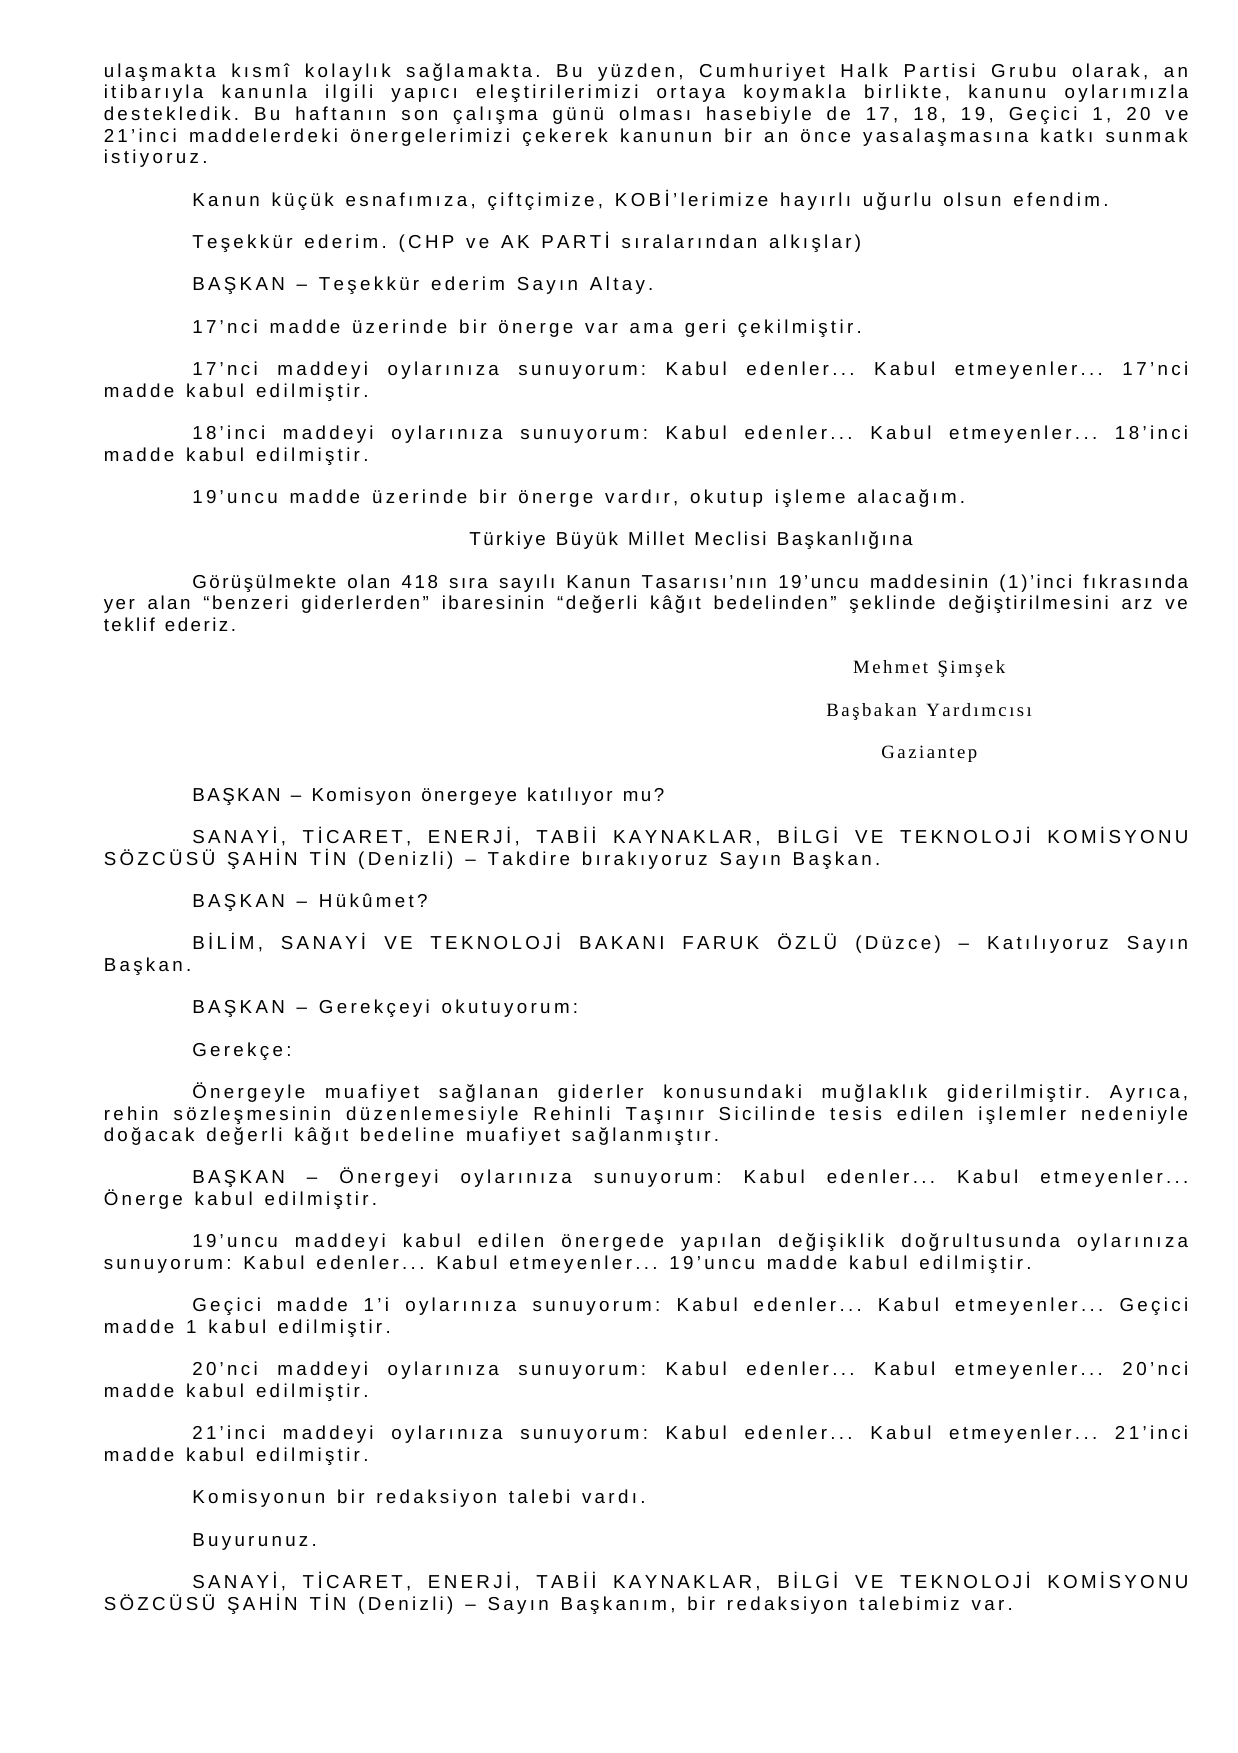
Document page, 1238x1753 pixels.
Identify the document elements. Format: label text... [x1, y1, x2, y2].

text Mehmet Şimşek [103, 656, 1190, 678]
text Geçici madde 1’i oylarınıza sunuyorum: Kabul edenler... Kabul etmeyenler... Geçici madde 1 kabul edilmiştir. [103, 1294, 1190, 1337]
text BAŞKAN – Hükûmet? [103, 890, 1190, 911]
text Gerekçe: [103, 1038, 1190, 1060]
text 17’nci madde üzerinde bir önerge var ama geri çekilmiştir. [103, 316, 1190, 337]
text Görüşülmekte olan 418 sıra sayılı Kanun Tasarısı’nın 19’uncu maddesinin (1)’inci fıkrasında yer alan “benzeri giderlerden” ibaresinin “değerli kâğıt bedelinden” şeklinde değiştirilmesini arz ve teklif ederiz. [103, 571, 1190, 635]
text Türkiye Büyük Millet Meclisi Başkanlığına [103, 528, 1190, 550]
text SANAYİ, TİCARET, ENERJİ, TABİİ KAYNAKLAR, BİLGİ VE TEKNOLOJİ KOMİSYONU SÖZCÜSÜ ŞAHİN TİN (Denizli) – Sayın Başkanım, bir redaksiyon talebimiz var. [103, 1571, 1190, 1614]
text 21’inci maddeyi oylarınıza sunuyorum: Kabul edenler... Kabul etmeyenler... 21’inci madde kabul edilmiştir. [103, 1422, 1190, 1465]
text SANAYİ, TİCARET, ENERJİ, TABİİ KAYNAKLAR, BİLGİ VE TEKNOLOJİ KOMİSYONU SÖZCÜSÜ ŞAHİN TİN (Denizli) – Takdire bırakıyoruz Sayın Başkan. [103, 826, 1190, 869]
text Buyurunuz. [103, 1528, 1190, 1550]
text Teşekkür ederim. (CHP ve AK PARTİ sıralarından alkışlar) [103, 231, 1190, 252]
text Kanun küçük esnafımıza, çiftçimize, KOBİ’lerimize hayırlı uğurlu olsun efendim. [103, 188, 1190, 210]
text BAŞKAN – Teşekkür ederim Sayın Altay. [103, 273, 1190, 295]
text BAŞKAN – Gerekçeyi okutuyorum: [103, 996, 1190, 1018]
text 20’nci maddeyi oylarınıza sunuyorum: Kabul edenler... Kabul etmeyenler... 20’nci madde kabul edilmiştir. [103, 1358, 1190, 1401]
text 19’uncu maddeyi kabul edilen önergede yapılan değişiklik doğrultusunda oylarınıza sunuyorum: Kabul edenler... Kabul etmeyenler... 19’uncu madde kabul edilmiştir. [103, 1230, 1190, 1273]
text BAŞKAN – Önergeyi oylarınıza sunuyorum: Kabul edenler... Kabul etmeyenler... Önerge kabul edilmiştir. [103, 1166, 1190, 1209]
text BAŞKAN – Komisyon önergeye katılıyor mu? [103, 783, 1190, 805]
text 18’inci maddeyi oylarınıza sunuyorum: Kabul edenler... Kabul etmeyenler... 18’inci madde kabul edilmiştir. [103, 422, 1190, 465]
text 19’uncu madde üzerinde bir önerge vardır, okutup işleme alacağım. [103, 486, 1190, 507]
text BİLİM, SANAYİ VE TEKNOLOJİ BAKANI FARUK ÖZLÜ (Düzce) – Katılıyoruz Sayın Başkan. [103, 932, 1190, 975]
text Başbakan Yardımcısı [103, 698, 1190, 720]
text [103, 60, 1190, 167]
text 17’nci maddeyi oylarınıza sunuyorum: Kabul edenler... Kabul etmeyenler... 17’nci madde kabul edilmiştir. [103, 358, 1190, 401]
text Komisyonun bir redaksiyon talebi vardı. [103, 1486, 1190, 1508]
text Gaziantep [103, 741, 1190, 762]
text Önergeyle muafiyet sağlanan giderler konusundaki muğlaklık giderilmiştir. Ayrıca, rehin sözleşmesinin düzenlemesiyle Rehinli Taşınır Sicilinde tesis edilen işlemler nedeniyle doğacak değerli kâğıt bedeline muafiyet sağlanmıştır. [103, 1081, 1190, 1146]
